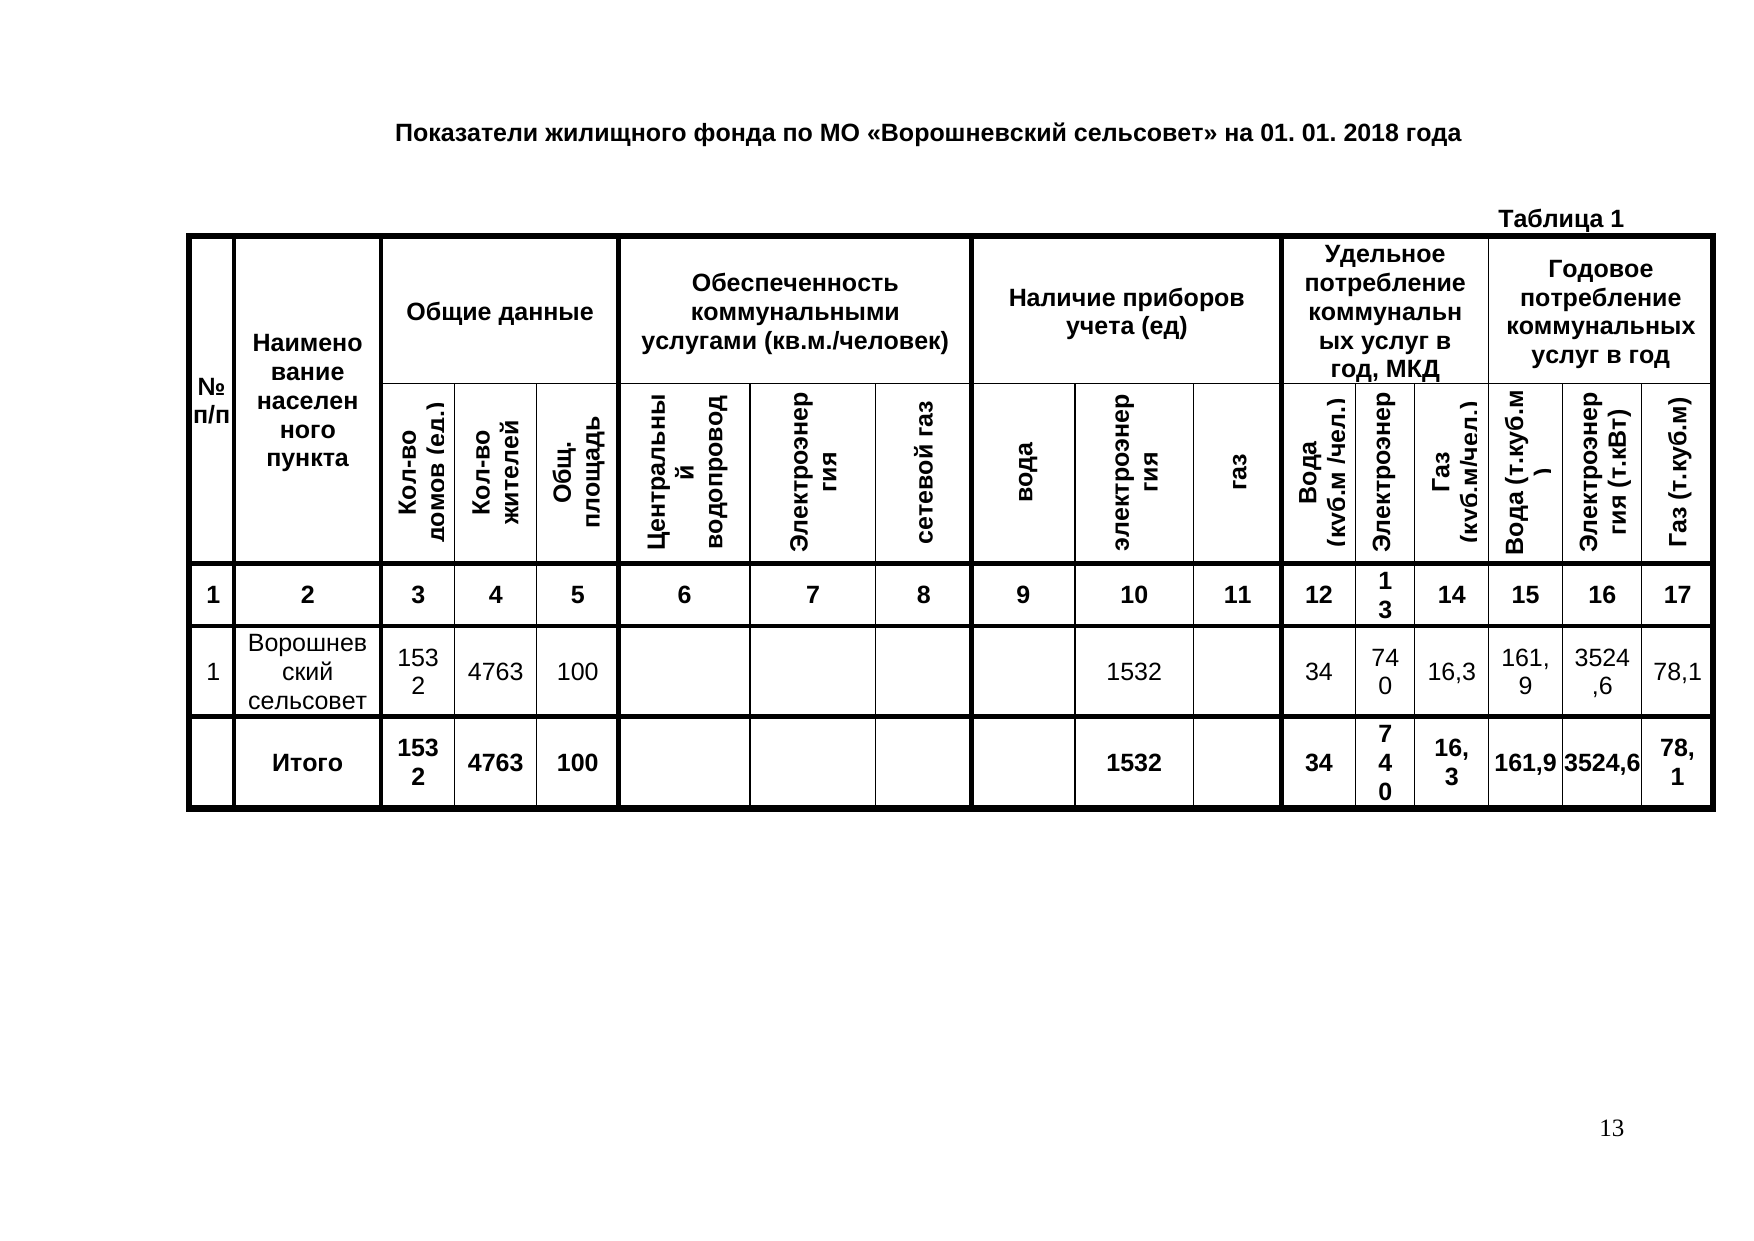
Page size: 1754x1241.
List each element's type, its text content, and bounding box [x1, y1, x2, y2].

table_cell 15 [1489, 566, 1562, 623]
table_cell 34 [1284, 628, 1355, 714]
table_cell 100 [537, 719, 616, 805]
table_cell Электроэнергия [751, 384, 875, 561]
table_cell 1 [192, 628, 232, 714]
table_header Годовое потребление коммунальных услуг в год [1489, 239, 1710, 383]
table_cell Кол-во домов (ед.) [383, 384, 454, 561]
table_cell 14 [1415, 566, 1488, 623]
table_cell вода [974, 384, 1074, 561]
table_cell 2 [236, 566, 379, 623]
table_cell 1532 [1076, 719, 1193, 805]
table_cell 740 [1356, 719, 1414, 805]
table_cell электроэнергия [1076, 384, 1193, 561]
table_header Наличие приборов учета (ед) [974, 239, 1279, 383]
table_cell [1194, 719, 1279, 805]
table_cell 13 [1356, 566, 1414, 623]
table_cell 8 [876, 566, 969, 623]
table_header № п/п [192, 239, 232, 561]
table_cell 4763 [455, 628, 536, 714]
table_cell 1532 [383, 719, 454, 805]
table_cell Электроэнергия (т.кВт) [1563, 384, 1641, 561]
table_cell газ [1194, 384, 1279, 561]
table_cell [621, 719, 749, 805]
table_cell 3 [383, 566, 454, 623]
table_cell Вода (куб.м /чел.) [1284, 384, 1355, 561]
table_cell [876, 719, 969, 805]
table_cell Кол-во жителей (чел.) [455, 384, 536, 561]
text Таблица 1 [159, 204, 1624, 233]
table_cell 17 [1642, 566, 1710, 623]
table_cell 6 [621, 566, 749, 623]
table_cell Итого [236, 719, 379, 805]
table_cell [974, 628, 1074, 714]
table_cell Ворошневский сельсовет [236, 628, 379, 714]
table_cell 1532 [383, 628, 454, 714]
table_cell [1194, 628, 1279, 714]
table_cell 9 [974, 566, 1074, 623]
table_cell 12 [1284, 566, 1355, 623]
table_cell 10 [1076, 566, 1193, 623]
table_cell 161,9 [1489, 719, 1562, 805]
table_cell Общ. площадь (тыс. кв.м) [537, 384, 616, 561]
table_cell 1 [192, 566, 232, 623]
table_cell 161,9 [1489, 628, 1562, 714]
table_cell Газ (куб.м/чел.) [1415, 384, 1488, 561]
table_cell 3524,6 [1563, 719, 1641, 805]
table_cell 11 [1194, 566, 1279, 623]
table_cell 4 [455, 566, 536, 623]
table_cell Центральный водопровод [621, 384, 749, 561]
table_cell 4763 [455, 719, 536, 805]
table_cell [751, 719, 875, 805]
table_cell 1532 [1076, 628, 1193, 714]
table_cell 16,3 [1415, 628, 1488, 714]
table_cell 3524,6 [1563, 628, 1641, 714]
table_cell [751, 628, 875, 714]
table_cell 78,1 [1642, 628, 1710, 714]
table_cell 100 [537, 628, 616, 714]
table_header Общие данные [383, 239, 616, 383]
table_cell Газ (т.куб.м) [1642, 384, 1710, 561]
text Показатели жилищного фонда по МО «Ворошневский сельсовет» на 01. 01. 2018 года [159, 118, 1624, 147]
table_cell сетевой газ [876, 384, 969, 561]
table_header Наименование населенного пункта [236, 239, 379, 561]
table_header Обеспеченность коммунальными услугами (кв.м./человек) [621, 239, 969, 383]
table_cell 5 [537, 566, 616, 623]
table_cell [974, 719, 1074, 805]
table_cell [876, 628, 969, 714]
table_cell 7 [751, 566, 875, 623]
table_cell [621, 628, 749, 714]
table_cell Электроэнергия (кВтч/чел.) [1356, 384, 1414, 561]
table_cell 78,1 [1642, 719, 1710, 805]
table_cell 34 [1284, 719, 1355, 805]
table_cell Вода (т.куб.м ) [1489, 384, 1562, 561]
table_cell 16,3 [1415, 719, 1488, 805]
table_cell [192, 719, 232, 805]
table_header Удельное потребление коммунальных услуг в год, МКД [1284, 239, 1488, 383]
table_cell 16 [1563, 566, 1641, 623]
table_cell 740 [1356, 628, 1414, 714]
